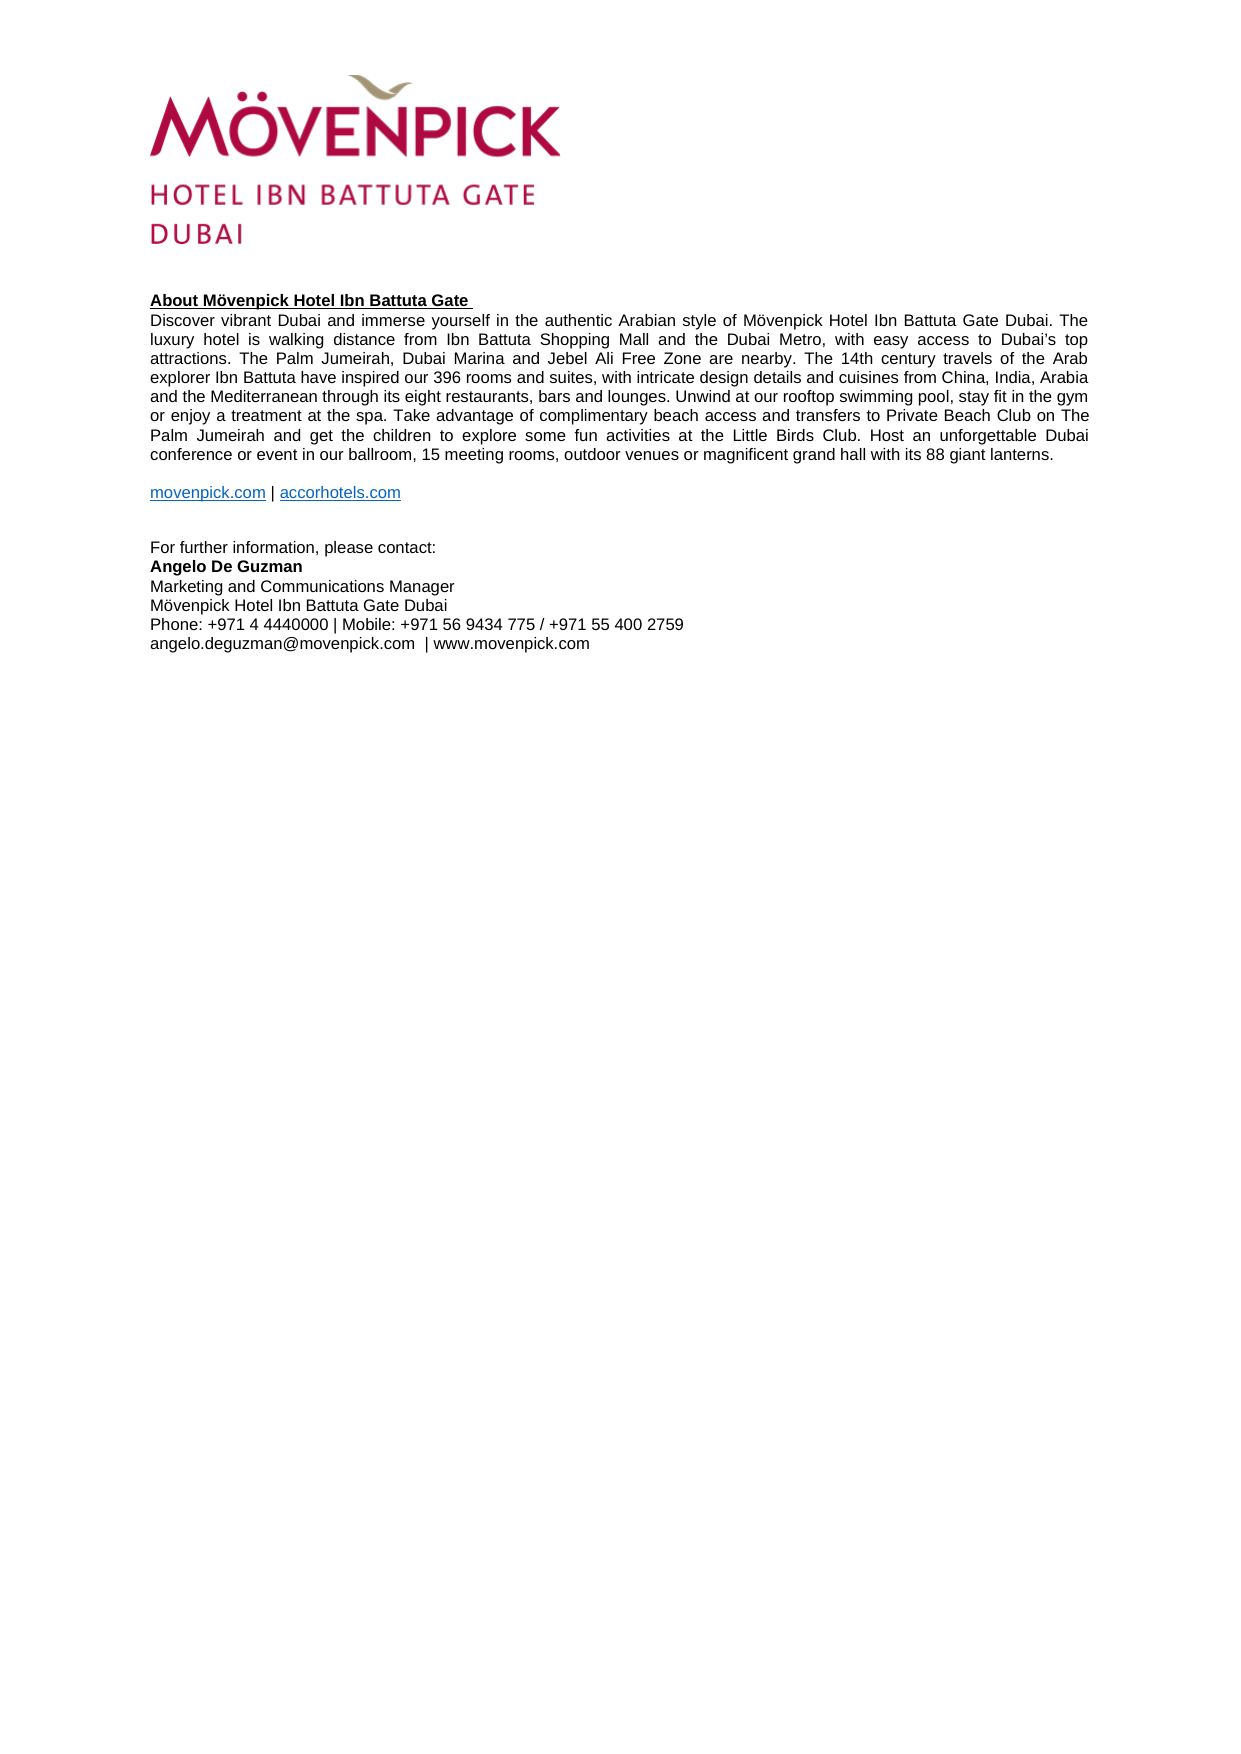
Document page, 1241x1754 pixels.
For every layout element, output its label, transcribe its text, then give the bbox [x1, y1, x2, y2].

text For further information, please contact: [150, 538, 1090, 557]
text movenpick.com | accorhotels.com [150, 483, 1090, 502]
text Angelo De Guzman [150, 557, 1090, 576]
text About Mövenpick Hotel Ibn Battuta Gate [150, 291, 1090, 310]
text Mövenpick Hotel Ibn Battuta Gate Dubai [150, 596, 1090, 615]
picture [150, 75, 561, 244]
text Marketing and Communications Manager [150, 576, 1090, 596]
text Phone: +971 4 4440000 | Mobile: +971 56 9434 775 / +971 55 400 2759 [150, 615, 1090, 634]
text Discover vibrant Dubai and immerse yourself in the authentic Arabian style of Mövenpick Hotel Ibn Battuta Gate Dubai. The luxury hotel is walking distance from Ibn Battuta Shopping Mall and the Dubai Metro, with easy access to Dubai’s top attractions. The Palm Jumeirah, Dubai Marina and Jebel Ali Free Zone are nearby. The 14th century travels of the Arab explorer Ibn Battuta have inspired our 396 rooms and suites, with intricate design details and cuisines from China, India, Arabia and the Mediterranean through its eight restaurants, bars and lounges. Unwind at our rooftop swimming pool, stay fit in the gym or enjoy a treatment at the spa. Take advantage of complimentary beach access and transfers to Private Beach Club on The Palm Jumeirah and get the children to explore some fun activities at the Little Birds Club. Host an unforgettable Dubai conference or event in our ballroom, 15 meeting rooms, outdoor venues or magnificent grand hall with its 88 giant lanterns. [150, 310, 1090, 464]
text angelo.deguzman@movenpick.com | www.movenpick.com [150, 634, 1090, 653]
